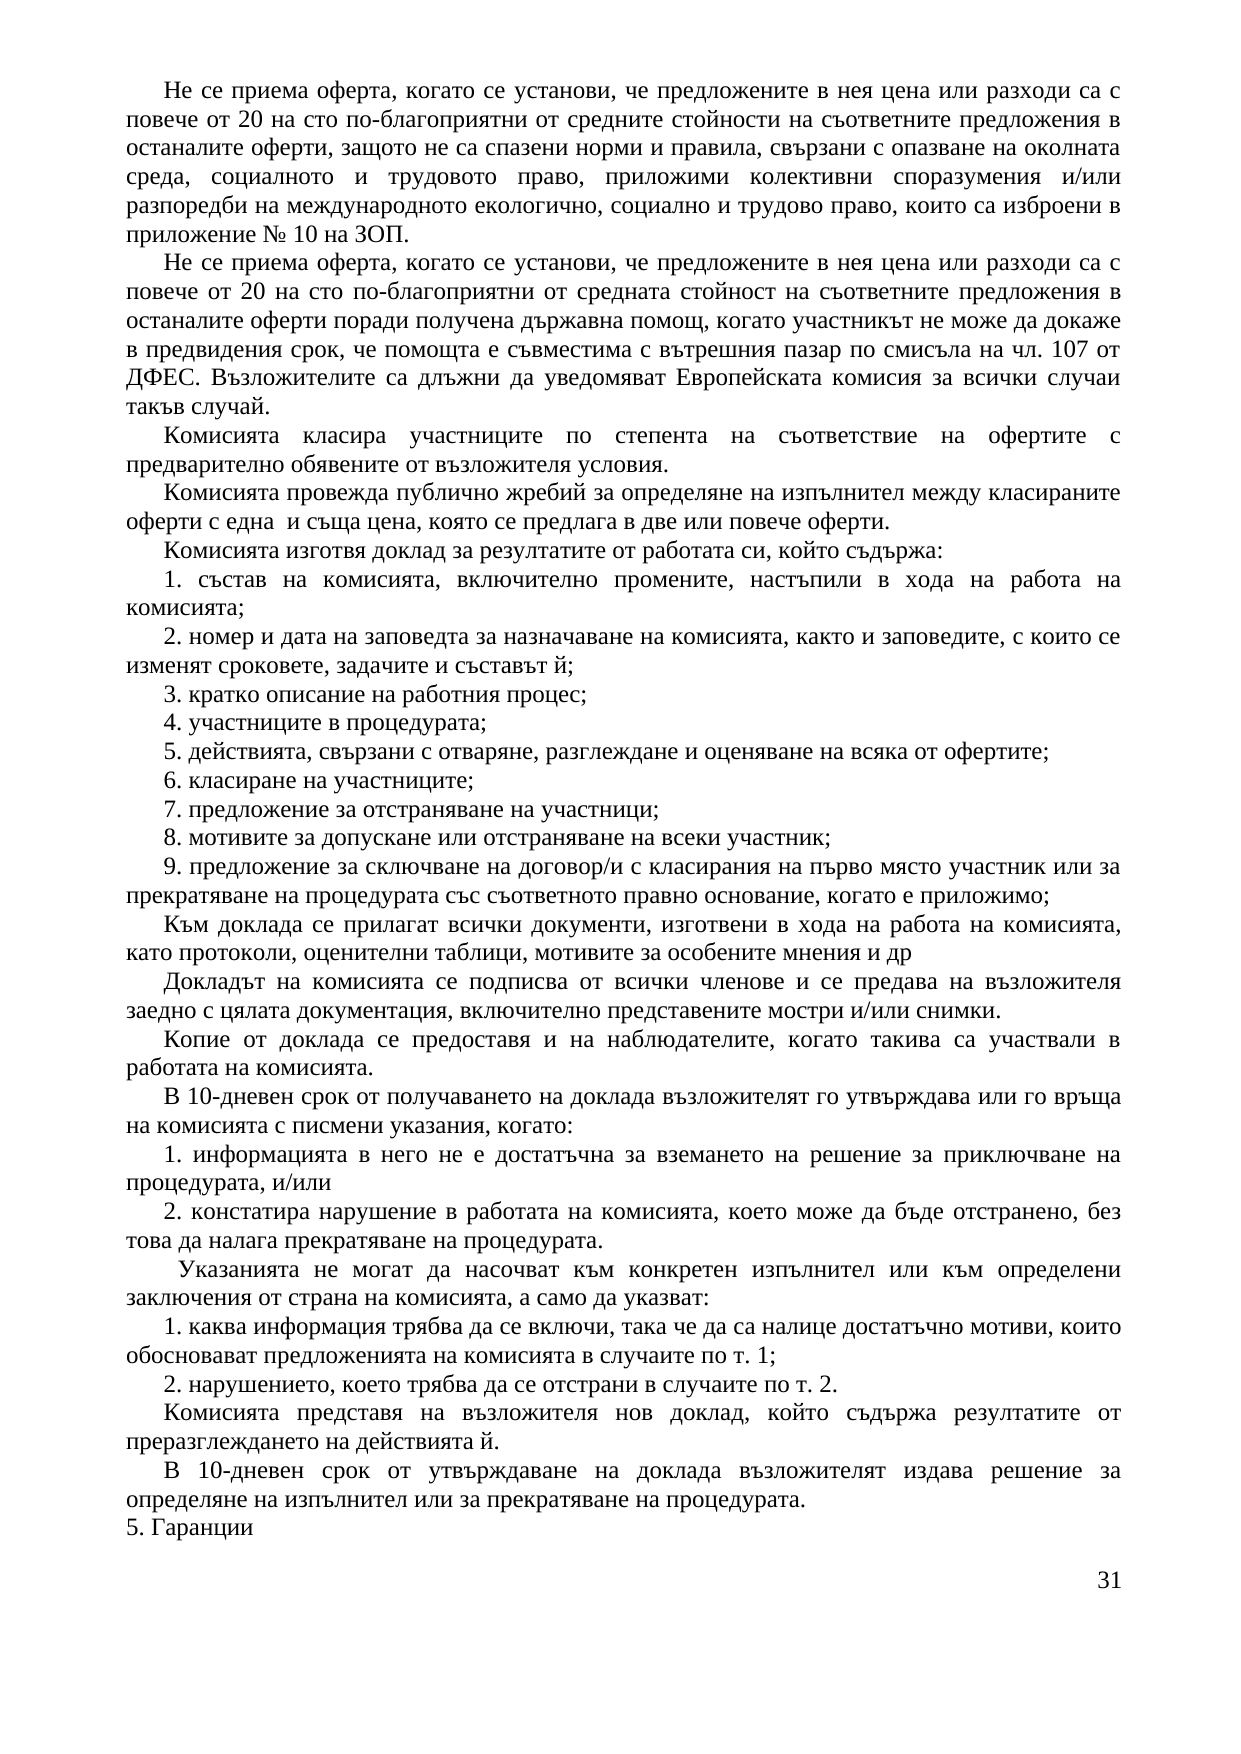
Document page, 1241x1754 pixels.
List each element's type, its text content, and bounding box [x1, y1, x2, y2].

text 4. участниците в процедурата; [126, 707, 1122, 736]
text 2. номер и дата на заповедта за назначаване на комисията, както и заповедите, с които се изменят сроковете, задачите и съставът й; [126, 621, 1122, 679]
text 5. действията, свързани с отваряне, разглеждане и оценяване на всяка от офертите; [126, 736, 1122, 765]
text 2. констатира нарушение в работата на комисията, което може да бъде отстранено, без това да налага прекратяване на процедурата. [126, 1196, 1122, 1254]
text 1. информацията в него не е достатъчна за вземането на решение за приключване на процедурата, и/или [126, 1139, 1122, 1196]
text Към доклада се прилагат всички документи, изготвени в хода на работа на комисията, като протоколи, оценителни таблици, мотивите за особените мнения и др [126, 909, 1122, 966]
text Комисията провежда публично жребий за определяне на изпълнител между класираните оферти с една и съща цена, която се предлага в две или повече оферти. [126, 477, 1122, 535]
text 9. предложение за сключване на договор/и с класирания на първо място участник или за прекратяване на процедурата със съответното правно основание, когато е приложимо; [126, 851, 1122, 909]
text Комисията класира участниците по степента на съответствие на офертите с предварително обявените от възложителя условия. [126, 420, 1122, 477]
text Комисията изготвя доклад за резултатите от работата си, който съдържа: [126, 535, 1122, 564]
text В 10-дневен срок от утвърждаване на доклада възложителят издава решение за определяне на изпълнител или за прекратяване на процедурата. [126, 1455, 1122, 1512]
text 1. състав на комисията, включително промените, настъпили в хода на работа на комисията; [126, 564, 1122, 621]
text 2. нарушението, което трябва да се отстрани в случаите по т. 2. [126, 1369, 1122, 1397]
text 6. класиране на участниците; [126, 765, 1122, 794]
text 5. Гаранции [126, 1512, 1122, 1541]
text 3. кратко описание на работния процес; [126, 679, 1122, 707]
text В 10-дневен срок от получаването на доклада възложителят го утвърждава или го връща на комисията с писмени указания, когато: [126, 1081, 1122, 1139]
text 1. каква информация трябва да се включи, така че да са налице достатъчно мотиви, които обосновават предложенията на комисията в случаите по т. 1; [126, 1311, 1122, 1369]
text Копие от доклада се предоставя и на наблюдателите, когато такива са участвали в работата на комисията. [126, 1024, 1122, 1081]
text 8. мотивите за допускане или отстраняване на всеки участник; [126, 822, 1122, 851]
text Комисията представя на възложителя нов доклад, който съдържа резултатите от преразглеждането на действията й. [126, 1397, 1122, 1455]
text Не се приема оферта, когато се установи, че предложените в нея цена или разходи са с повече от 20 на сто по-благоприятни от средната стойност на съответните предложения в останалите оферти поради получена държавна помощ, когато участникът не може да докаже в предвидения срок, че помощта е съвместима с вътрешния пазар по смисъла на чл. 107 от ДФЕС. Възложителите са длъжни да уведомяват Европейската комисия за всички случаи такъв случай. [126, 247, 1122, 420]
text Не се приема оферта, когато се установи, че предложените в нея цена или разходи са с повече от 20 на сто по-благоприятни от средните стойности на съответните предложения в останалите оферти, защото не са спазени норми и правила, свързани с опазване на околната среда, социалното и трудовото право, приложими колективни споразумения и/или разпоредби на международното екологично, социално и трудово право, които са изброени в приложение № 10 на ЗОП. [126, 75, 1122, 247]
text 7. предложение за отстраняване на участници; [126, 794, 1122, 822]
text Докладът на комисията се подписва от всички членове и се предава на възложителя заедно с цялата документация, включително представените мостри и/или снимки. [126, 966, 1122, 1024]
text Указанията не могат да насочват към конкретен изпълнител или към определени заключения от страна на комисията, а само да указват: [126, 1254, 1122, 1311]
